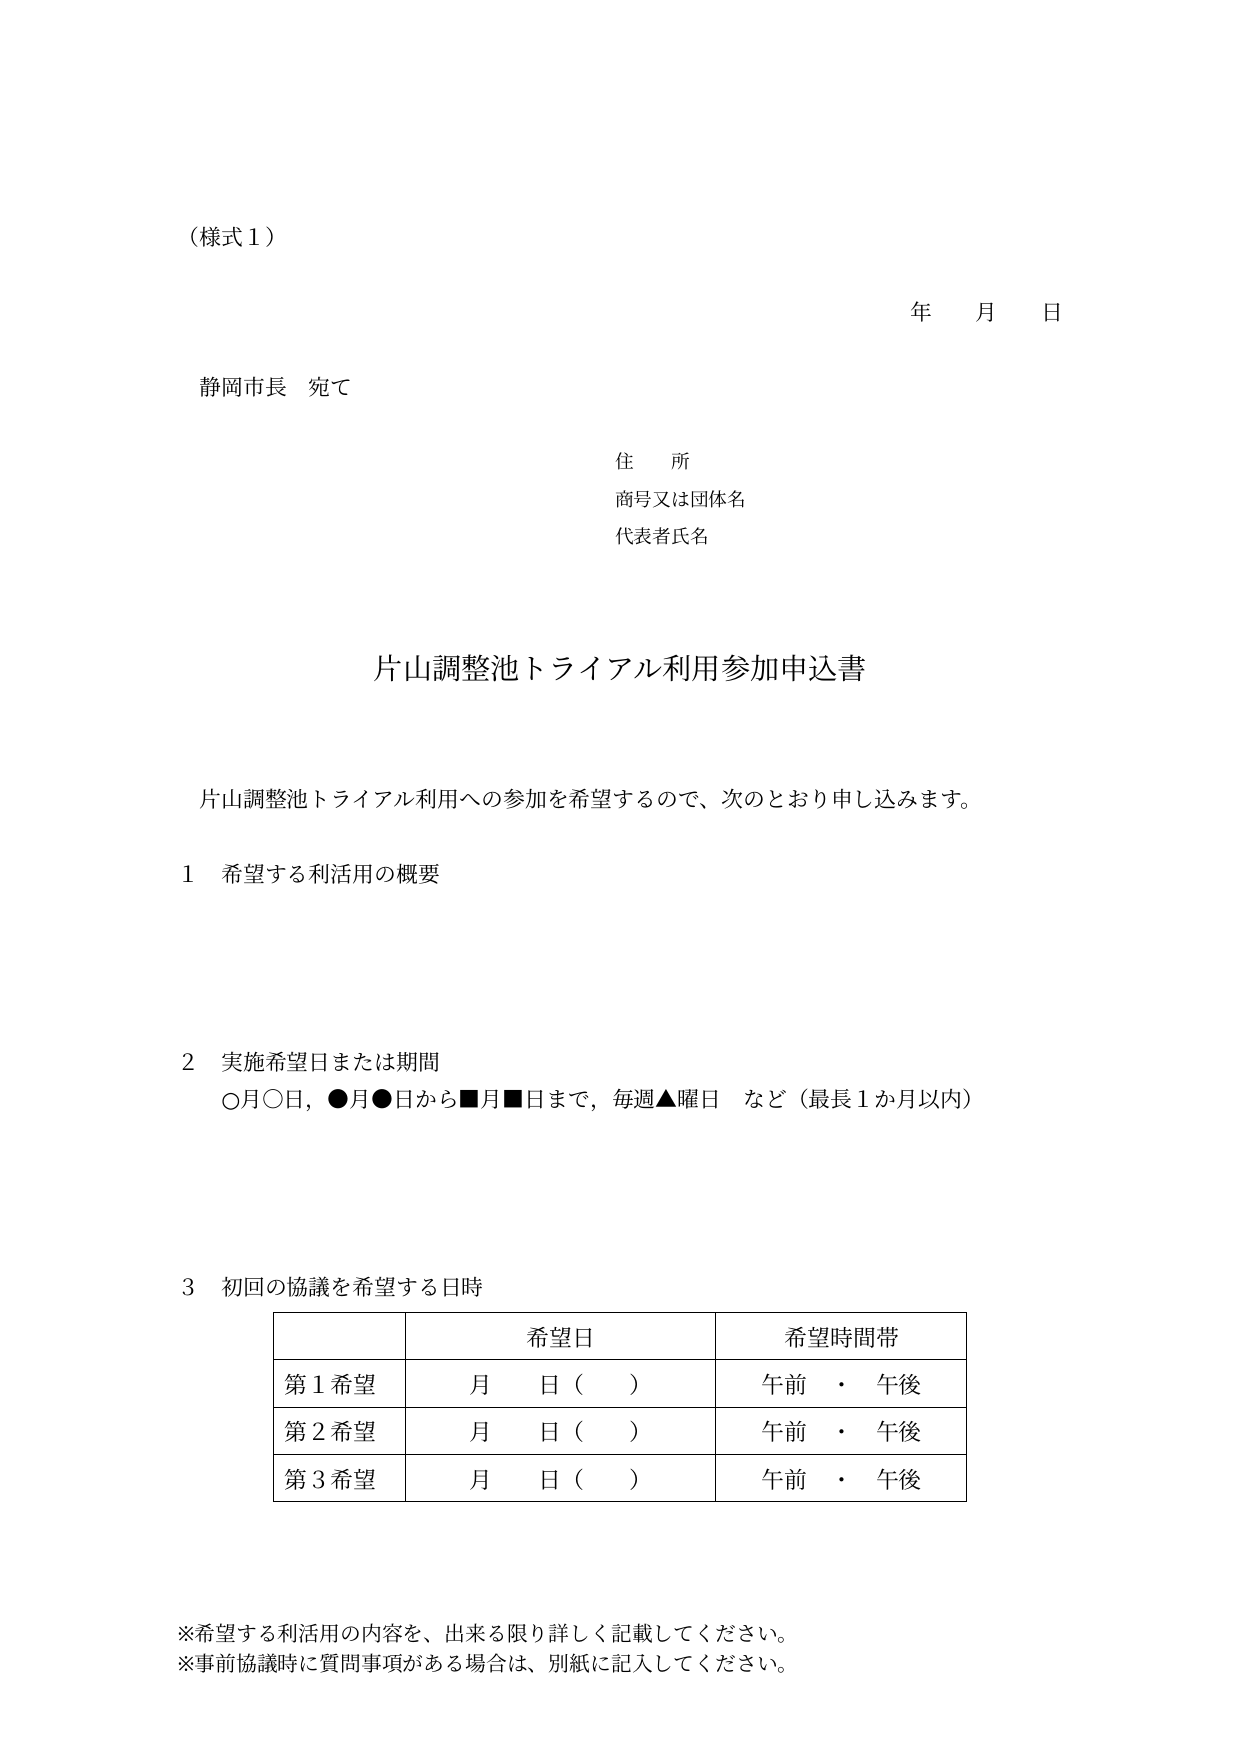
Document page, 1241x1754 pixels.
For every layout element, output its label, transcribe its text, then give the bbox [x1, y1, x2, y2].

text （様式１） [177, 217, 976, 254]
table_cell 月 日（ ） [406, 1360, 715, 1407]
text ２ 実施希望日または期間 [177, 1042, 1063, 1079]
text 片山調整池トライアル利用への参加を希望するので、次のとおり申し込みます。 [177, 779, 1063, 817]
text 商号又は団体名 [527, 479, 1063, 517]
text ３ 初回の協議を希望する日時 [177, 1267, 1063, 1304]
table_header 希望時間帯 [716, 1313, 966, 1359]
text 住 所 [527, 442, 1063, 479]
table_cell 第２希望 [274, 1408, 405, 1454]
table_cell 月 日（ ） [406, 1455, 715, 1501]
text １ 希望する利活用の概要 [177, 854, 1063, 892]
text 代表者氏名 [527, 517, 1063, 554]
table_cell 月 日（ ） [406, 1408, 715, 1454]
table_cell 午前 ・ 午後 [716, 1360, 966, 1407]
text ○月○日，●月●日から■月■日まで，毎週▲曜日 など（最長１か月以内） [177, 1079, 1063, 1117]
table_cell 午前 ・ 午後 [716, 1408, 966, 1454]
text 年 月 日 [177, 292, 1063, 329]
table_cell 第１希望 [274, 1360, 405, 1407]
text 片山調整池トライアル利用参加申込書 [177, 629, 1063, 704]
table_header 希望日 [406, 1313, 715, 1359]
text 静岡市長 宛て [177, 367, 1063, 404]
table_cell 午前 ・ 午後 [716, 1455, 966, 1501]
table_cell 第３希望 [274, 1455, 405, 1501]
table_header [274, 1313, 405, 1359]
